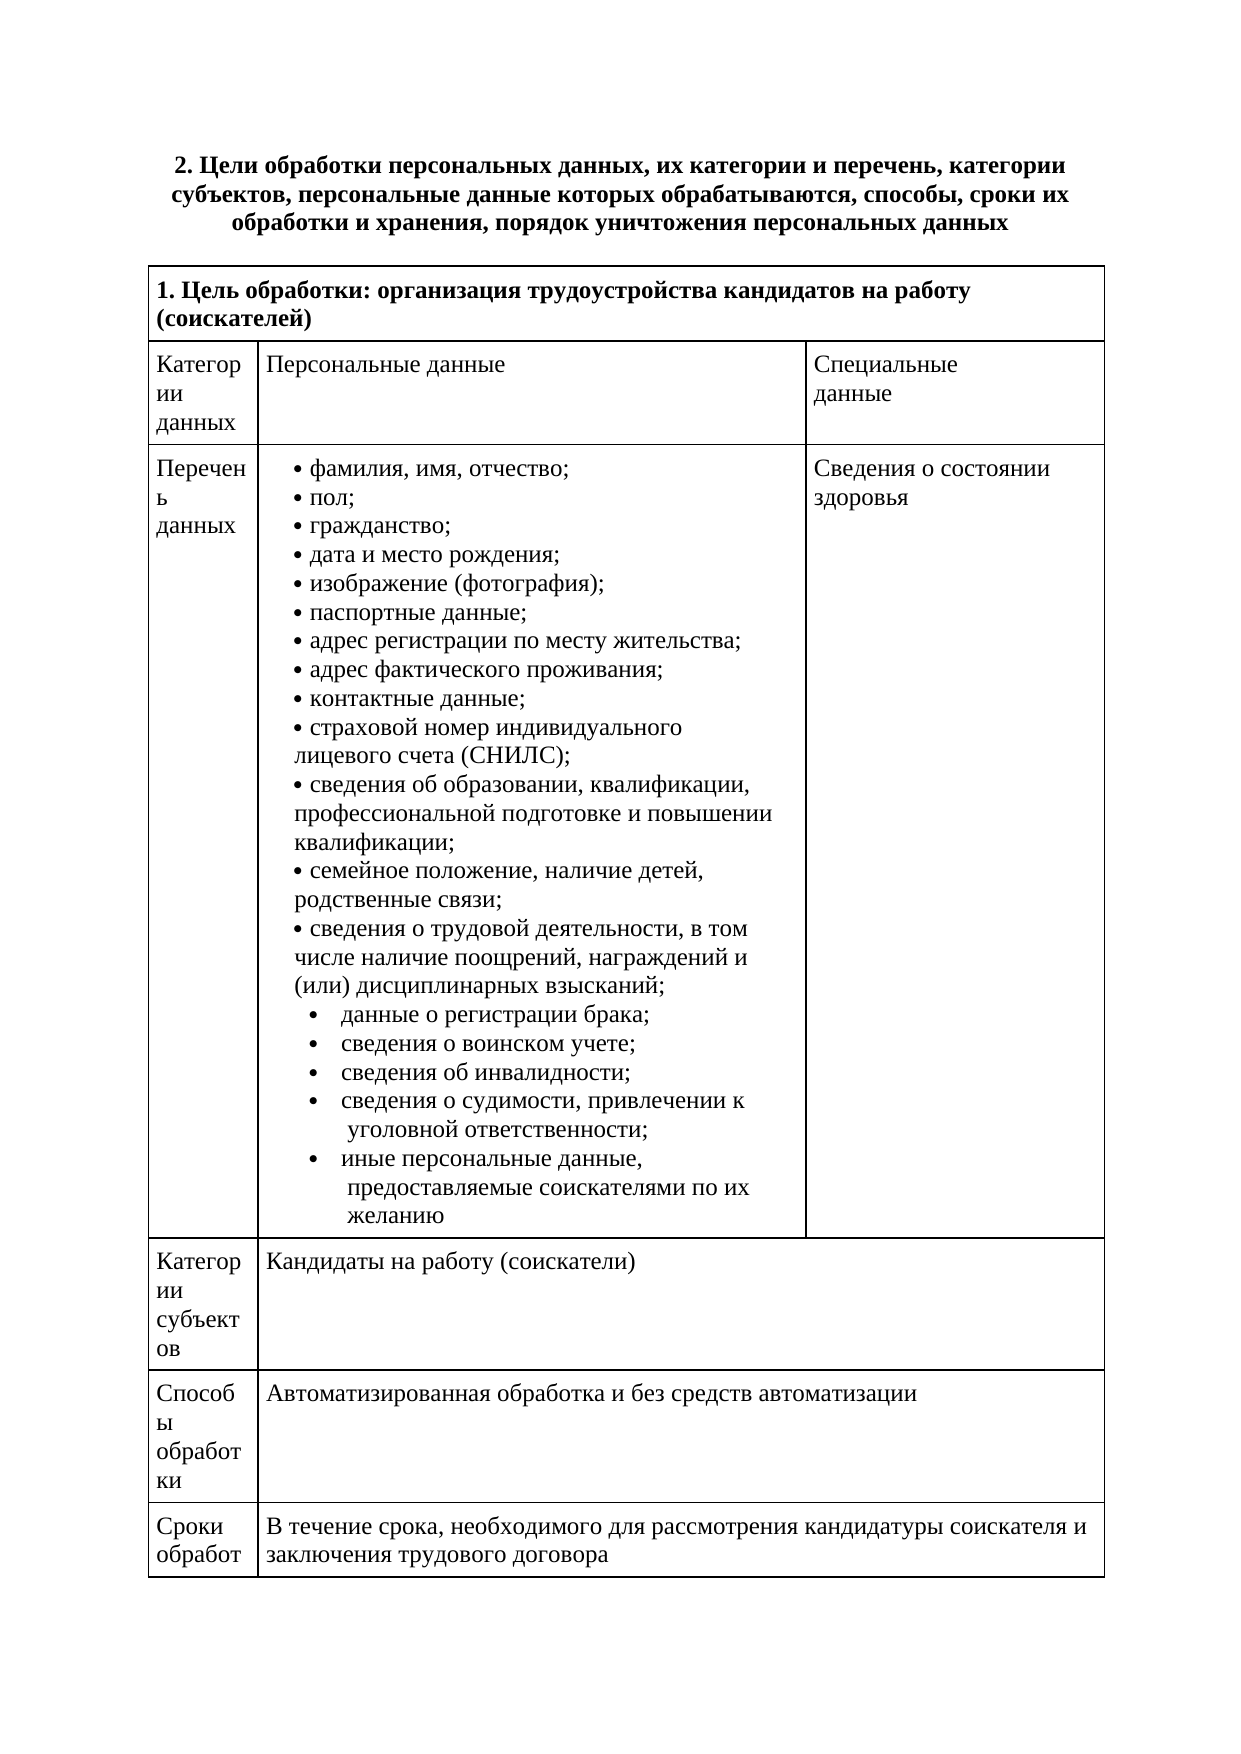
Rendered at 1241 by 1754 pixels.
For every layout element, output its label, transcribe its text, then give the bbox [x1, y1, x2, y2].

table_cell Категории данных [149, 342, 257, 443]
table_cell Способы обработки [149, 1371, 257, 1501]
table_cell Категории субъектов [149, 1239, 257, 1369]
table_header 1. Цель обработки: организация трудоустройства кандидатов на работу (соискателей) [149, 267, 1104, 340]
table_cell фамилия, имя, отчество; пол; гражданство; дата и место рождения; изображение (фотография); паспортные данные; адрес регистрации по месту жительства; адрес фактического проживания; контактные данные; страховой номер индивидуального лицевого счета (СНИЛС); сведения об образовании, квалификации, профессиональной подготовке и повышении квалификации; семейное положение, наличие детей, родственные связи; сведения о трудовой деятельности, в том числе наличие поощрений, награждений и (или) дисциплинарных взысканий; данные о регистрации брака; сведения о воинском учете; сведения об инвалидности; сведения о судимости, привлечении к уголовной ответственности; иные персональные данные, предоставляемые соискателями по их желанию [259, 445, 805, 1237]
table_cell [259, 1503, 1104, 1576]
table_cell Кандидаты на работу (соискатели) [259, 1239, 1104, 1369]
table_cell Перечень данных [149, 445, 257, 1237]
table_cell Сроки обработки [149, 1503, 257, 1576]
table_cell Автоматизированная обработка и без средств автоматизации [259, 1371, 1104, 1501]
table_cell Сведения о состоянии здоровья [807, 445, 1104, 1237]
text 2. Цели обработки персональных данных, их категории и перечень, категории субъектов, персональные данные которых обрабатываются, способы, сроки их обработки и хранения, порядок уничтожения персональных данных [150, 150, 1090, 236]
table_cell Персональные данные [259, 342, 805, 443]
table_cell Специальные данные [807, 342, 1104, 443]
